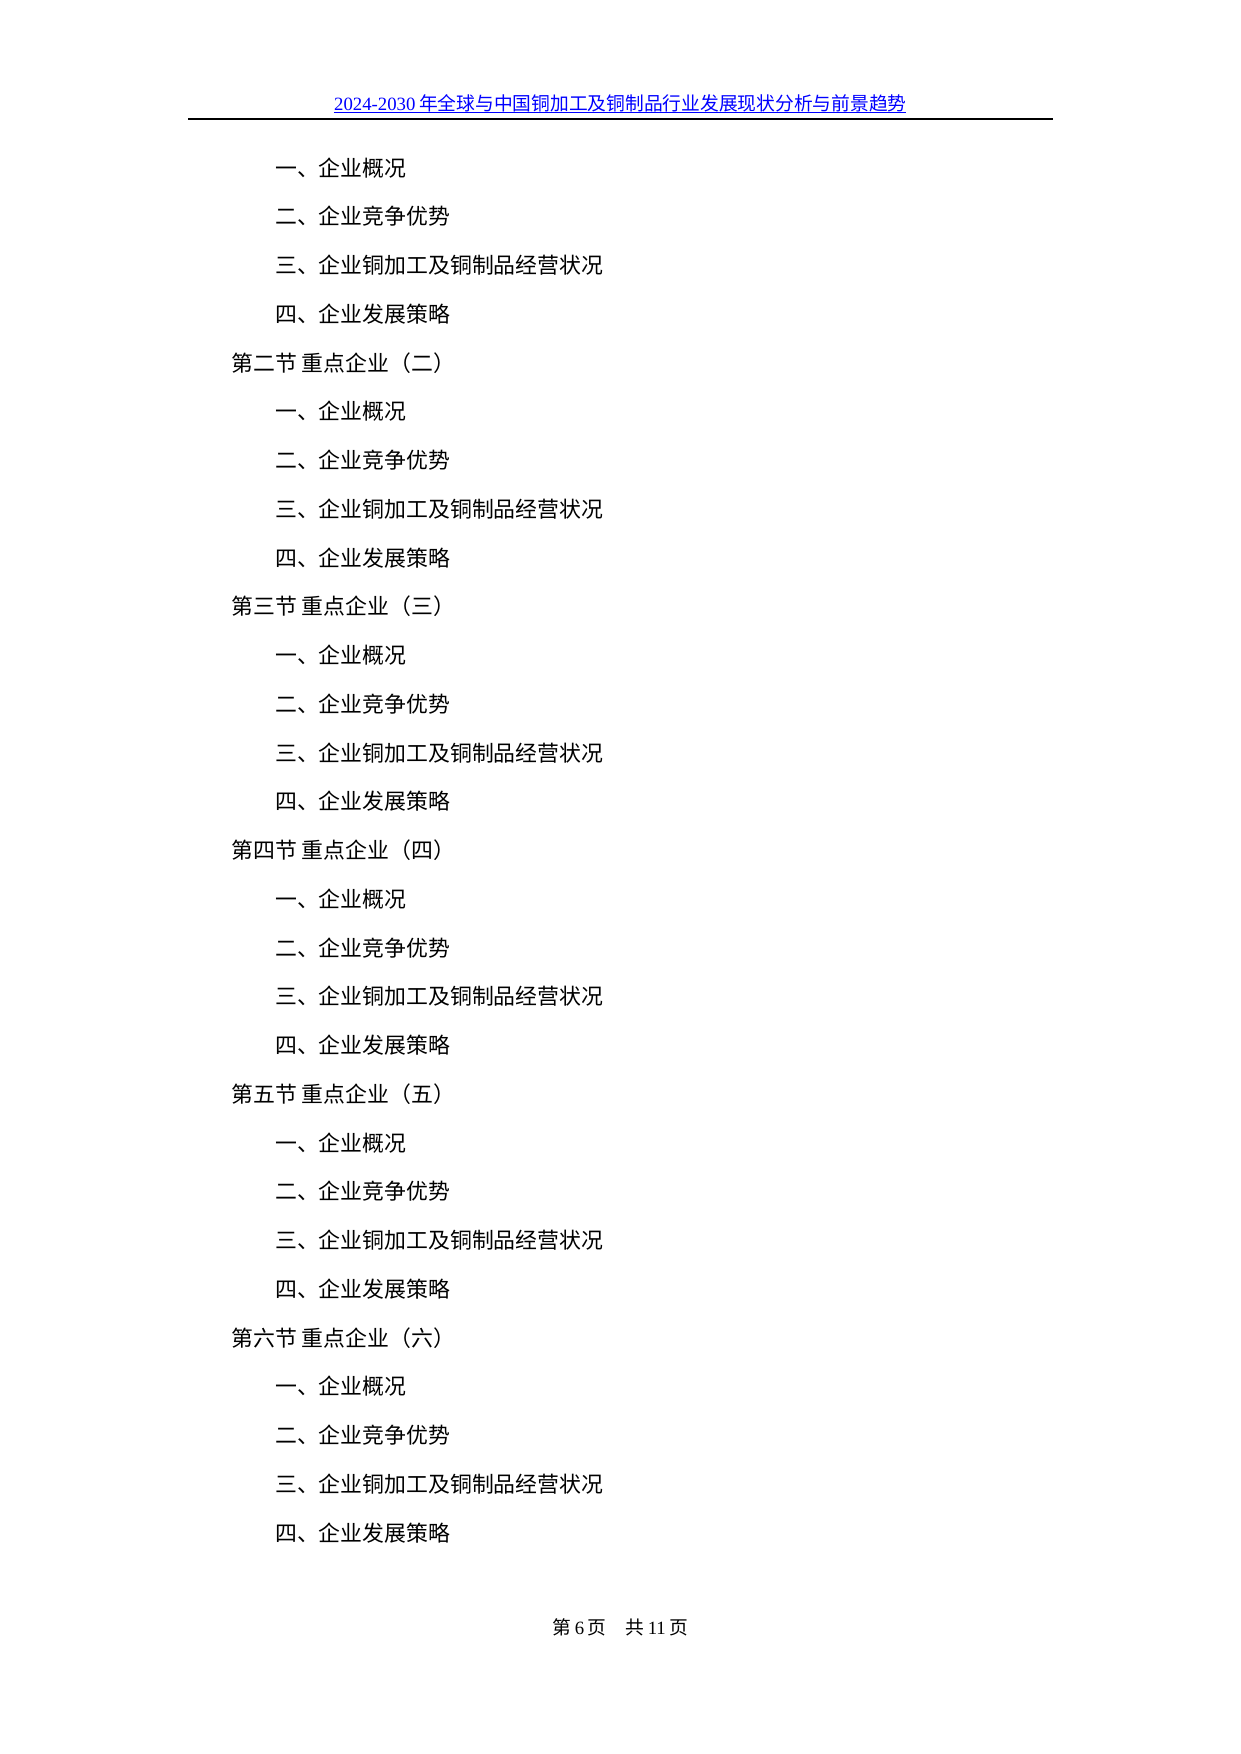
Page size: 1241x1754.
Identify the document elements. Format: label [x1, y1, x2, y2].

text [187, 150, 1053, 1548]
